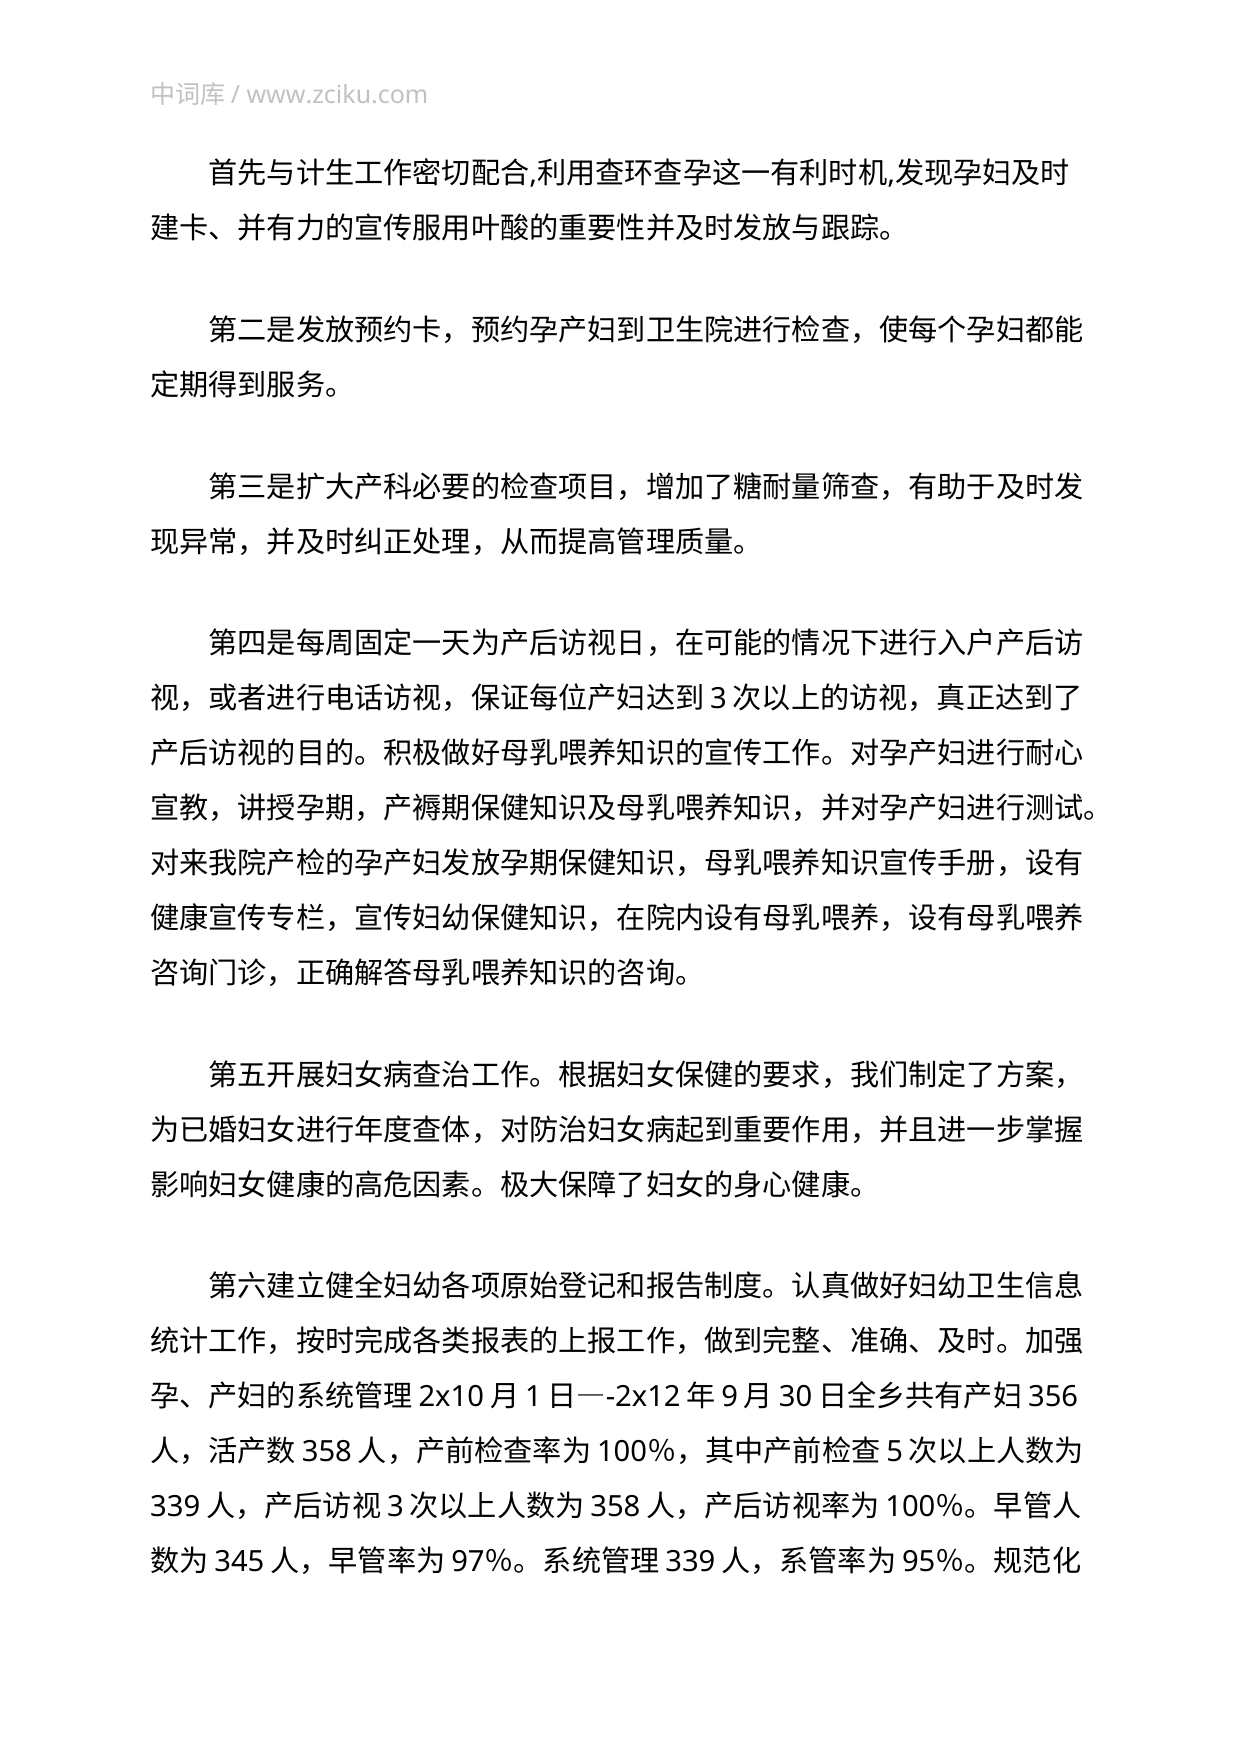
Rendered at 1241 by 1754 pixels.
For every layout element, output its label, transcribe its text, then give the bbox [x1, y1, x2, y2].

text 第四是每周固定一天为产后访视日，在可能的情况下进行入户产后访视，或者进行电话访视，保证每位产妇达到3次以上的访视，真正达到了产后访视的目的。积极做好母乳喂养知识的宣传工作。对孕产妇进行耐心宣教，讲授孕期，产褥期保健知识及母乳喂养知识，并对孕产妇进行测试。对来我院产检的孕产妇发放孕期保健知识，母乳喂养知识宣传手册，设有健康宣传专栏，宣传妇幼保健知识，在院内设有母乳喂养，设有母乳喂养咨询门诊，正确解答母乳喂养知识的咨询。 [150, 620, 1090, 992]
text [150, 1263, 1090, 1580]
text 第三是扩大产科必要的检查项目，增加了糖耐量筛查，有助于及时发现异常，并及时纠正处理，从而提高管理质量。 [150, 463, 1090, 561]
text 第五开展妇女病查治工作。根据妇女保健的要求，我们制定了方案，为已婚妇女进行年度查体，对防治妇女病起到重要作用，并且进一步掌握影响妇女健康的高危因素。极大保障了妇女的身心健康。 [150, 1051, 1090, 1203]
text 首先与计生工作密切配合,利用查环查孕这一有利时机,发现孕妇及时建卡、并有力的宣传服用叶酸的重要性并及时发放与跟踪。 [150, 150, 1090, 247]
text 第二是发放预约卡，预约孕产妇到卫生院进行检查，使每个孕妇都能定期得到服务。 [150, 307, 1090, 404]
